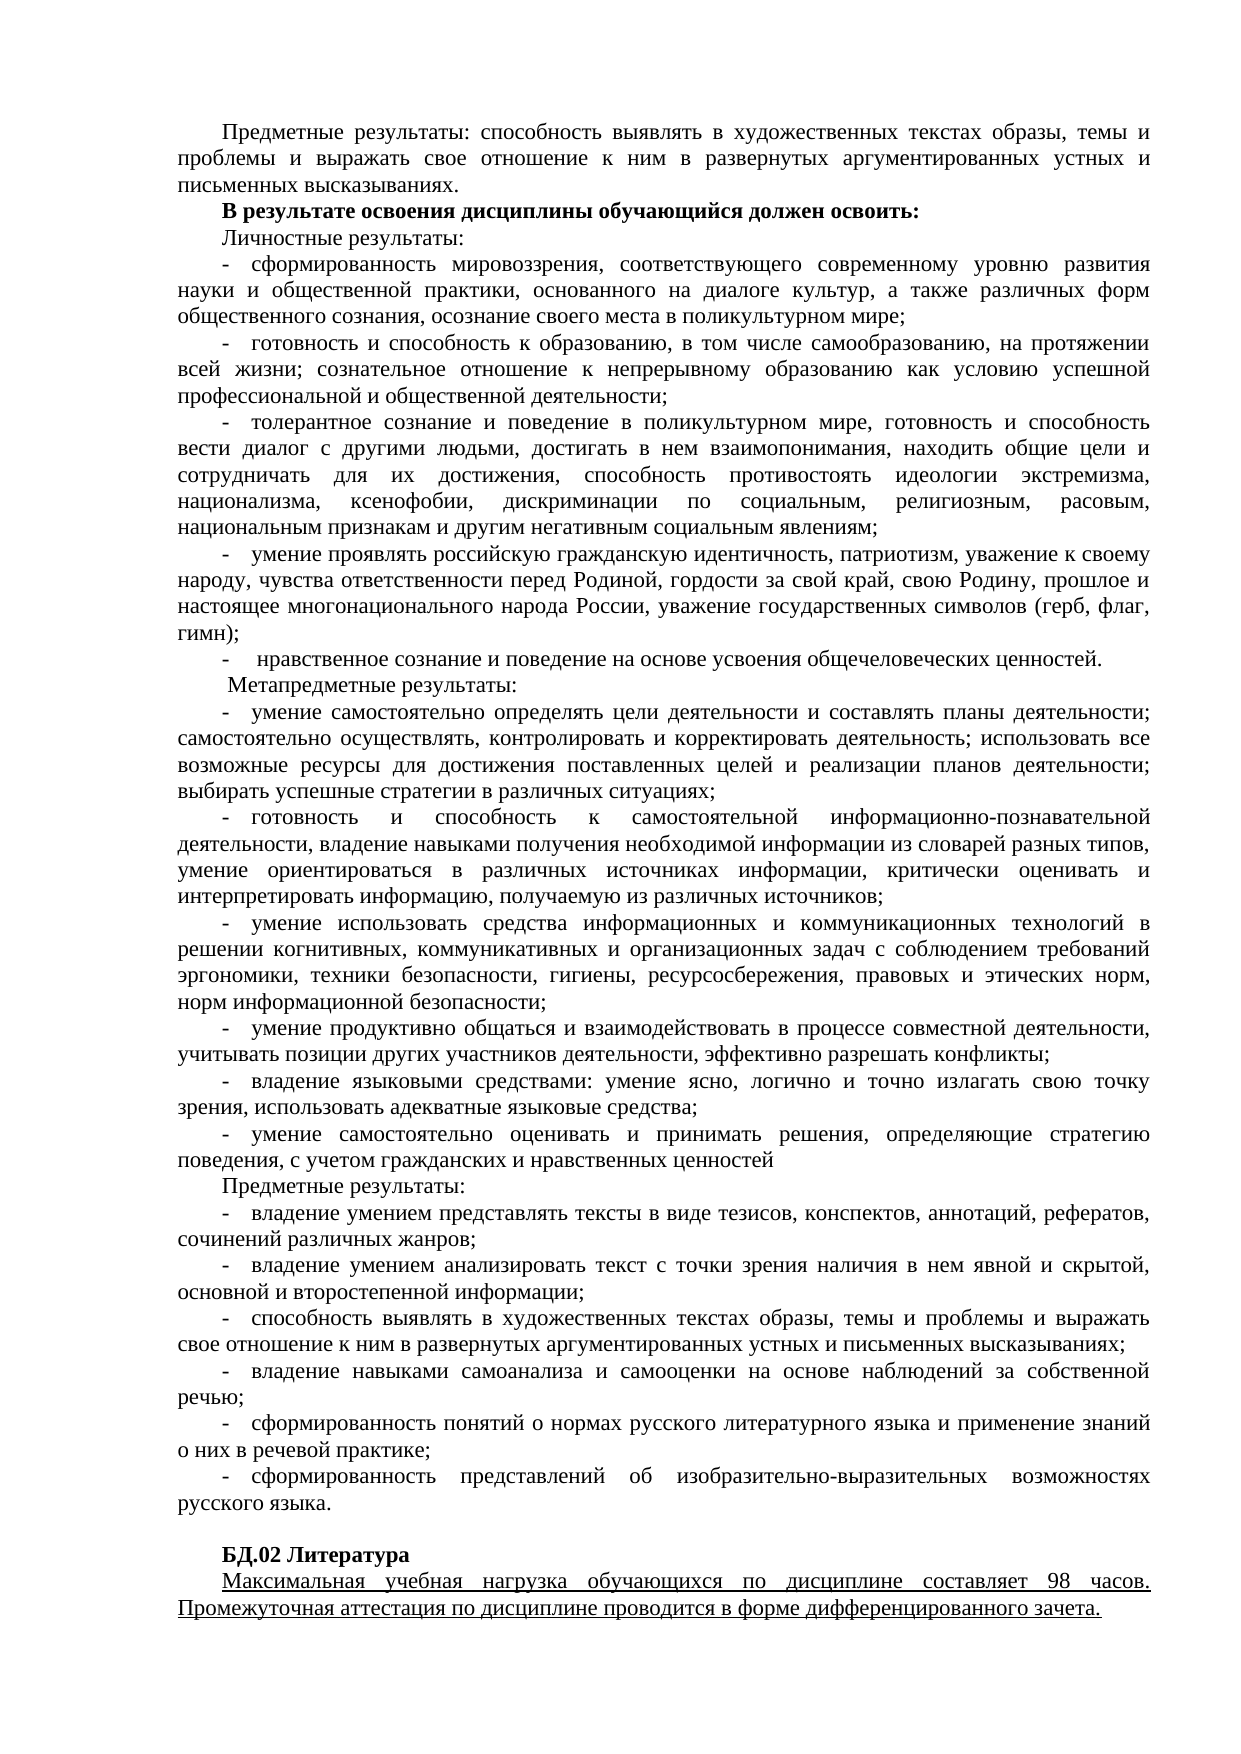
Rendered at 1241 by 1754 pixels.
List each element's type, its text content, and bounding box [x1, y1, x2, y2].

text - способность выявлять в художественных текстах образы, темы и проблемы и выражать свое отношение к ним в развернутых аргументированных устных и письменных высказываниях; [177, 1304, 1152, 1357]
text - умение проявлять российскую гражданскую идентичность, патриотизм, уважение к своему народу, чувства ответственности перед Родиной, гордости за свой край, свою Родину, прошлое и настоящее многонационального народа России, уважение государственных символов (герб, флаг, гимн); [177, 540, 1152, 645]
text - толерантное сознание и поведение в поликультурном мире, готовность и способность вести диалог с другими людьми, достигать в нем взаимопонимания, находить общие цели и сотрудничать для их достижения, способность противостоять идеологии экстремизма, национализма, ксенофобии, дискриминации по социальным, религиозным, расовым, национальным признакам и другим негативным социальным явлениям; [177, 408, 1152, 540]
text - нравственное сознание и поведение на основе усвоения общечеловеческих ценностей. [177, 645, 1152, 672]
text В результате освоения дисциплины обучающийся должен освоить: [177, 197, 1152, 223]
text - сформированность представлений об изобразительно-выразительных возможностях русского языка. [177, 1462, 1152, 1515]
text - владение умением анализировать текст с точки зрения наличия в нем явной и скрытой, основной и второстепенной информации; [177, 1251, 1152, 1304]
text Предметные результаты: [177, 1172, 1152, 1199]
text - умение продуктивно общаться и взаимодействовать в процессе совместной деятельности, учитывать позиции других участников деятельности, эффективно разрешать конфликты; [177, 1014, 1152, 1067]
text Предметные результаты: способность выявлять в художественных текстах образы, темы и проблемы и выражать свое отношение к ним в развернутых аргументированных устных и письменных высказываниях. [177, 118, 1152, 197]
text - готовность и способность к самостоятельной информационно-познавательной деятельности, владение навыками получения необходимой информации из словарей разных типов, умение ориентироваться в различных источниках информации, критически оценивать и интерпретировать информацию, получаемую из различных источников; [177, 803, 1152, 909]
text Личностные результаты: [177, 223, 1152, 250]
text - умение самостоятельно определять цели деятельности и составлять планы деятельности; самостоятельно осуществлять, контролировать и корректировать деятельность; использовать все возможные ресурсы для достижения поставленных целей и реализации планов деятельности; выбирать успешные стратегии в различных ситуациях; [177, 698, 1152, 803]
text - умение самостоятельно оценивать и принимать решения, определяющие стратегию поведения, с учетом гражданских и нравственных ценностей [177, 1119, 1152, 1172]
text - владение навыками самоанализа и самооценки на основе наблюдений за собственной речью; [177, 1357, 1152, 1409]
text - владение языковыми средствами: умение ясно, логично и точно излагать свою точку зрения, использовать адекватные языковые средства; [177, 1067, 1152, 1119]
text Максимальная учебная нагрузка обучающихся по дисциплине составляет 98 часов. Промежуточная аттестация по дисциплине проводится в форме дифференцированного зачета. [177, 1568, 1152, 1620]
text - сформированность мировоззрения, соответствующего современному уровню развития науки и общественной практики, основанного на диалоге культур, а также различных форм общественного сознания, осознание своего места в поликультурном мире; [177, 250, 1152, 329]
text - умение использовать средства информационных и коммуникационных технологий в решении когнитивных, коммуникативных и организационных задач с соблюдением требований эргономики, техники безопасности, гигиены, ресурсосбережения, правовых и этических норм, норм информационной безопасности; [177, 909, 1152, 1014]
text БД.02 Литература [177, 1541, 1152, 1568]
text Метапредметные результаты: [177, 672, 1152, 698]
text - владение умением представлять тексты в виде тезисов, конспектов, аннотаций, рефератов, сочинений различных жанров; [177, 1199, 1152, 1251]
text - готовность и способность к образованию, в том числе самообразованию, на протяжении всей жизни; сознательное отношение к непрерывному образованию как условию успешной профессиональной и общественной деятельности; [177, 329, 1152, 408]
text - сформированность понятий о нормах русского литературного языка и применение знаний о них в речевой практике; [177, 1409, 1152, 1462]
